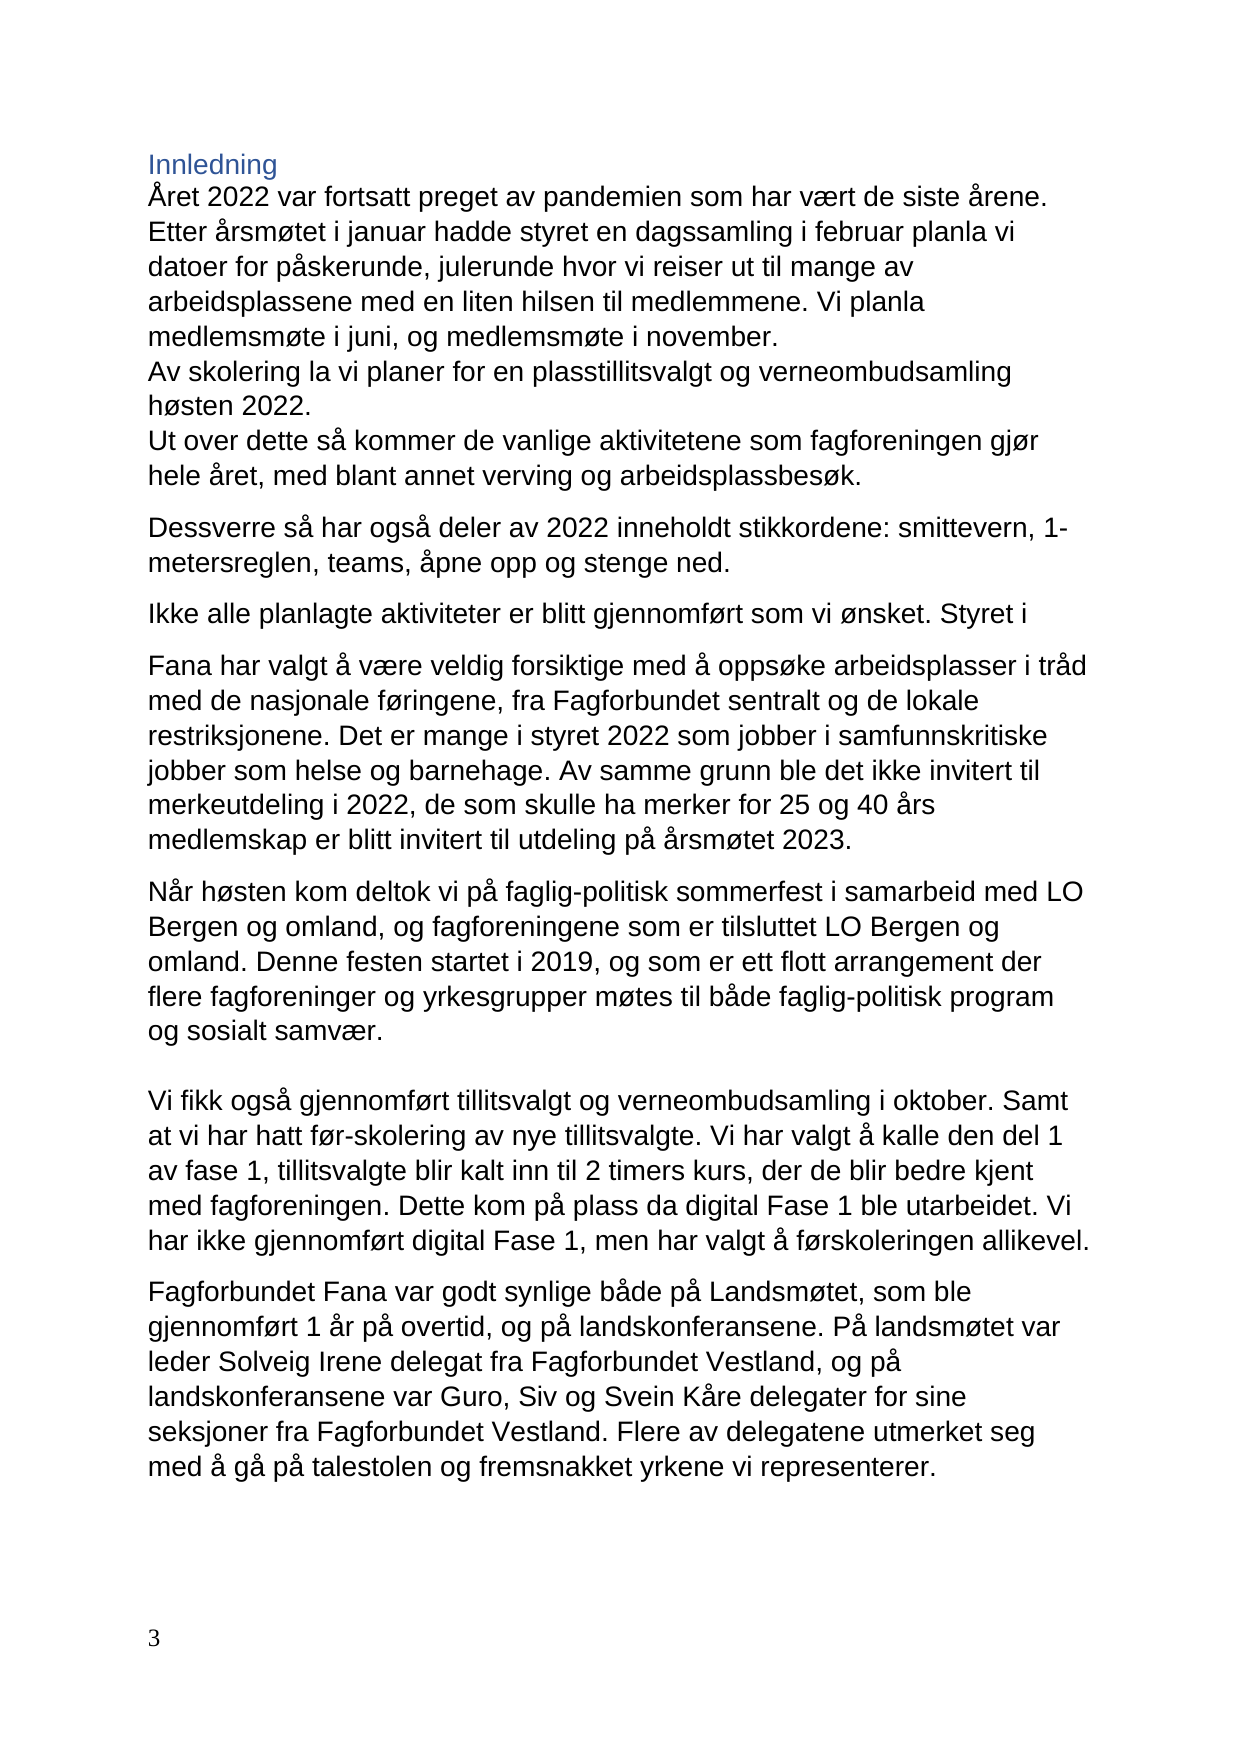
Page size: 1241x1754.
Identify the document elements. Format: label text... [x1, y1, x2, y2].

text Når høsten kom deltok vi på faglig-politisk sommerfest i samarbeid med LO Bergen og omland, og fagforeningene som er tilsluttet LO Bergen og omland. Denne festen startet i 2019, og som er ett flott arrangement der flere fagforeninger og yrkesgrupper møtes til både faglig-politisk program og sosialt samvær. Vi fikk også gjennomført tillitsvalgt og verneombudsamling i oktober. Samt at vi har hatt før-skolering av nye tillitsvalgte. Vi har valgt å kalle den del 1 av fase 1, tillitsvalgte blir kalt inn til 2 timers kurs, der de blir bedre kjent med fagforeningen. Dette kom på plass da digital Fase 1 ble utarbeidet. Vi har ikke gjennomført digital Fase 1, men har valgt å førskoleringen allikevel. [148, 875, 1093, 1256]
text Dessverre så har også deler av 2022 inneholdt stikkordene: smittevern, 1-metersreglen, teams, åpne opp og stenge ned. [148, 511, 1093, 578]
text Innledning [148, 148, 1093, 180]
text Ikke alle planlagte aktiviteter er blitt gjennomført som vi ønsket. Styret i [148, 597, 1093, 629]
text Fana har valgt å være veldig forsiktige med å oppsøke arbeidsplasser i tråd med de nasjonale føringene, fra Fagforbundet sentralt og de lokale restriksjonene. Det er mange i styret 2022 som jobber i samfunnskritiske jobber som helse og barnehage. Av samme grunn ble det ikke invitert til merkeutdeling i 2022, de som skulle ha merker for 25 og 40 års medlemskap er blitt invitert til utdeling på årsmøtet 2023. [148, 649, 1093, 856]
text Fagforbundet Fana var godt synlige både på Landsmøtet, som ble gjennomført 1 år på overtid, og på landskonferansene. På landsmøtet var leder Solveig Irene delegat fra Fagforbundet Vestland, og på landskonferansene var Guro, Siv og Svein Kåre delegater for sine seksjoner fra Fagforbundet Vestland. Flere av delegatene utmerket seg med å gå på talestolen og fremsnakket yrkene vi representerer. [148, 1275, 1093, 1482]
text Året 2022 var fortsatt preget av pandemien som har vært de siste årene. Etter årsmøtet i januar hadde styret en dagssamling i februar planla vi datoer for påskerunde, julerunde hvor vi reiser ut til mange av arbeidsplassene med en liten hilsen til medlemmene. Vi planla medlemsmøte i juni, og medlemsmøte i november. Av skolering la vi planer for en plasstillitsvalgt og verneombudsamling høsten 2022. Ut over dette så kommer de vanlige aktivitetene som fagforeningen gjør hele året, med blant annet verving og arbeidsplassbesøk. [148, 180, 1093, 492]
